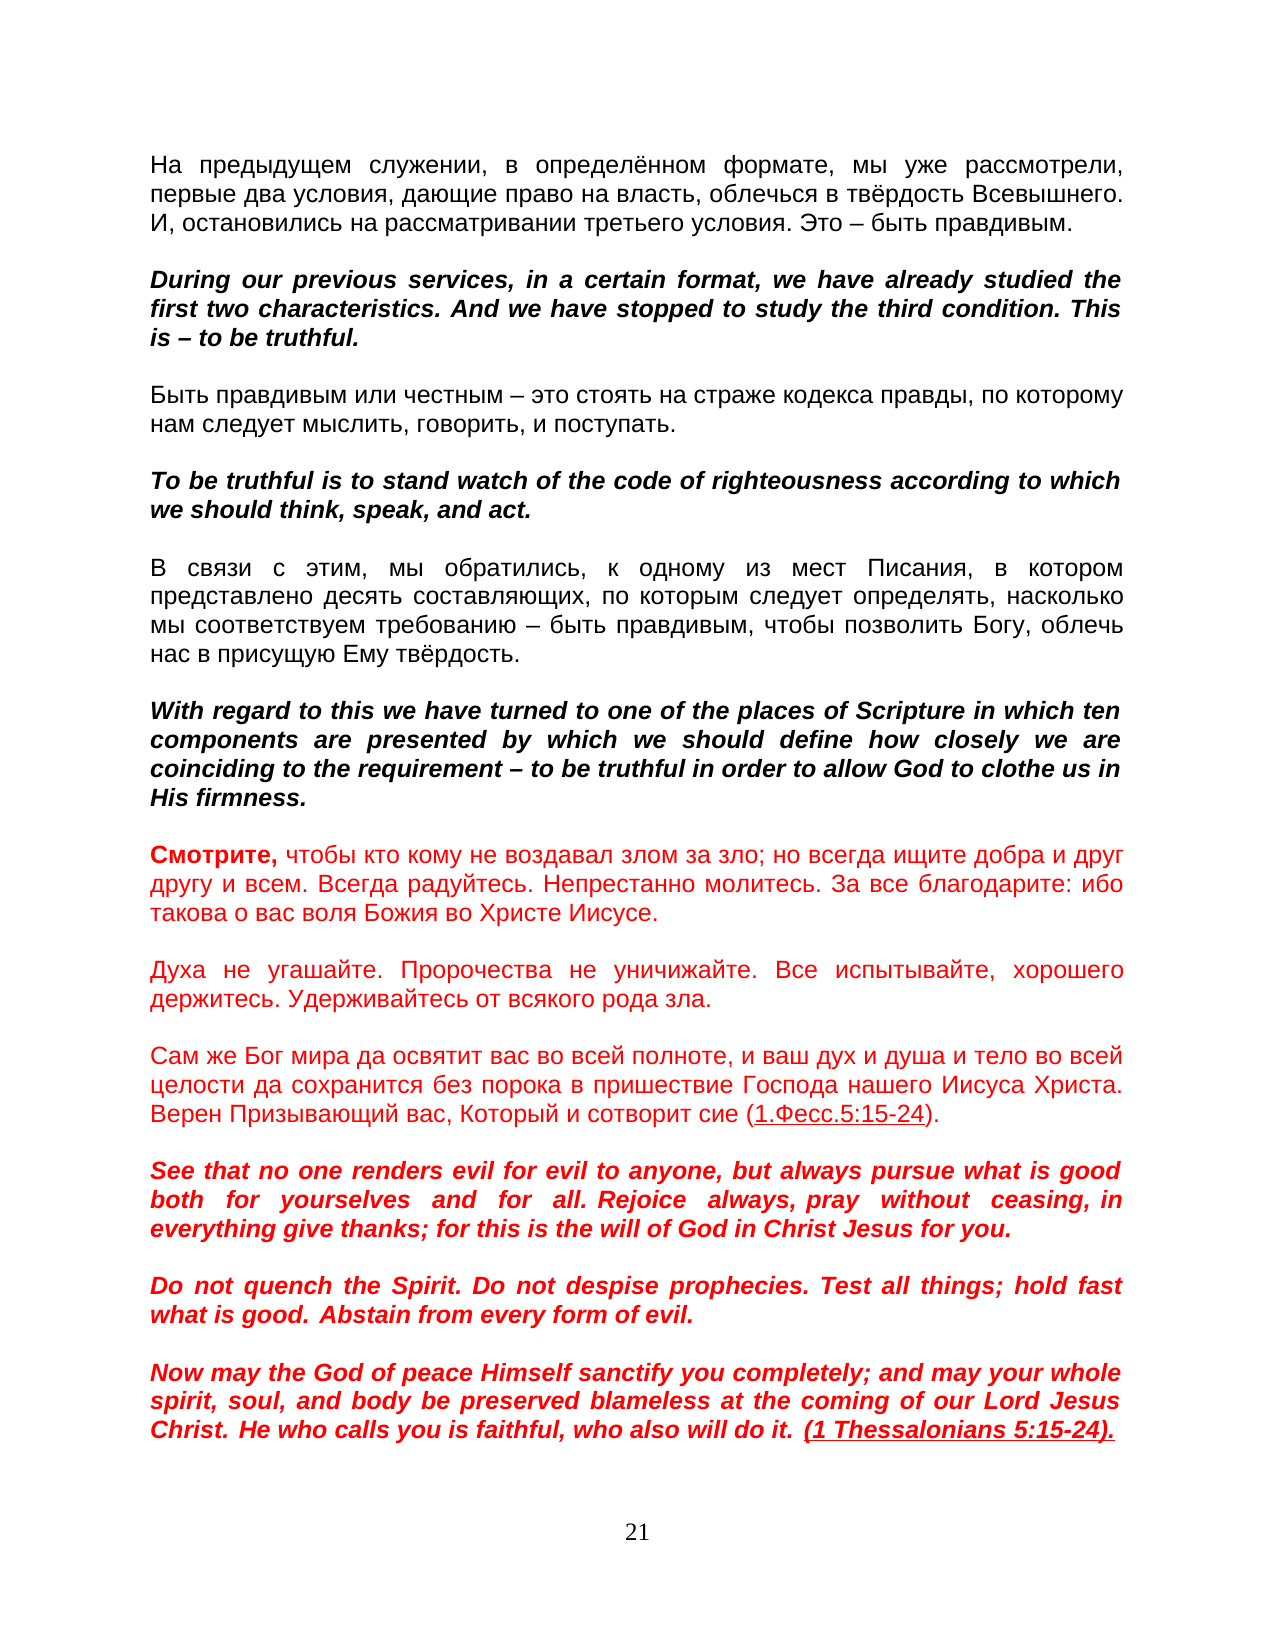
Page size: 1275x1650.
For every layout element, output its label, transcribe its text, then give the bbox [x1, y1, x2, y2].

text See that no one renders evil for evil to anyone, but always pursue what is good both for yourselves and for all. Rejoice always, pray without ceasing, in everything give thanks; for this is the will of God in Christ Jesus for you. [150, 1156, 1125, 1242]
text На предыдущем служении, в определённом формате, мы уже рассмотрели, первые два условия, дающие право на власть, облечься в твёрдость Всевышнего. И, остановились на рассматривании третьего условия. Это – быть правдивым. [150, 150, 1125, 236]
text To be truthful is to stand watch of the code of righteousness according to which we should think, speak, and act. [150, 466, 1125, 524]
text Смотрите, чтобы кто кому не воздавал злом за зло; но всегда ищите добра и друг другу и всем. Всегда радуйтесь. Непрестанно молитесь. За все благодарите: ибо такова о вас воля Божия во Христе Иисусе. [150, 840, 1125, 926]
text Do not quench the Spirit. Do not despise prophecies. Test all things; hold fast what is good. Abstain from every form of evil. [150, 1271, 1125, 1329]
text Быть правдивым или честным – это стоять на страже кодекса правды, по которому нам следует мыслить, говорить, и поступать. [150, 380, 1125, 437]
text В связи с этим, мы обратились, к одному из мест Писания, в котором представлено десять составляющих, по которым следует определять, насколько мы соответствуем требованию – быть правдивым, чтобы позволить Богу, облечь нас в присущую Ему твёрдость. [150, 552, 1125, 667]
text Now may the God of peace Himself sanctify you completely; and may your whole spirit, soul, and body be preserved blameless at the coming of our Lord Jesus Christ. He who calls you is faithful, who also will do it. (1 Thessalonians 5:15-24). [150, 1357, 1125, 1444]
text Духа не угашайте. Пророчества не уничижайте. Все испытывайте, хорошего держитесь. Удерживайтесь от всякого рода зла. [150, 955, 1125, 1012]
text During our previous services, in a certain format, we have already studied the first two characteristics. And we have stopped to study the third condition. This is – to be truthful. [150, 265, 1125, 351]
text Сам же Бог мира да освятит вас во всей полноте, и ваш дух и душа и тело во всей целости да сохранится без порока в пришествие Господа нашего Иисуса Христа. Верен Призывающий вас, Который и сотворит сие (1.Фесс.5:15-24). [150, 1041, 1125, 1127]
text With regard to this we have turned to one of the places of Scripture in which ten components are presented by which we should define how closely we are coinciding to the requirement – to be truthful in order to allow God to clothe us in His firmness. [150, 696, 1125, 811]
